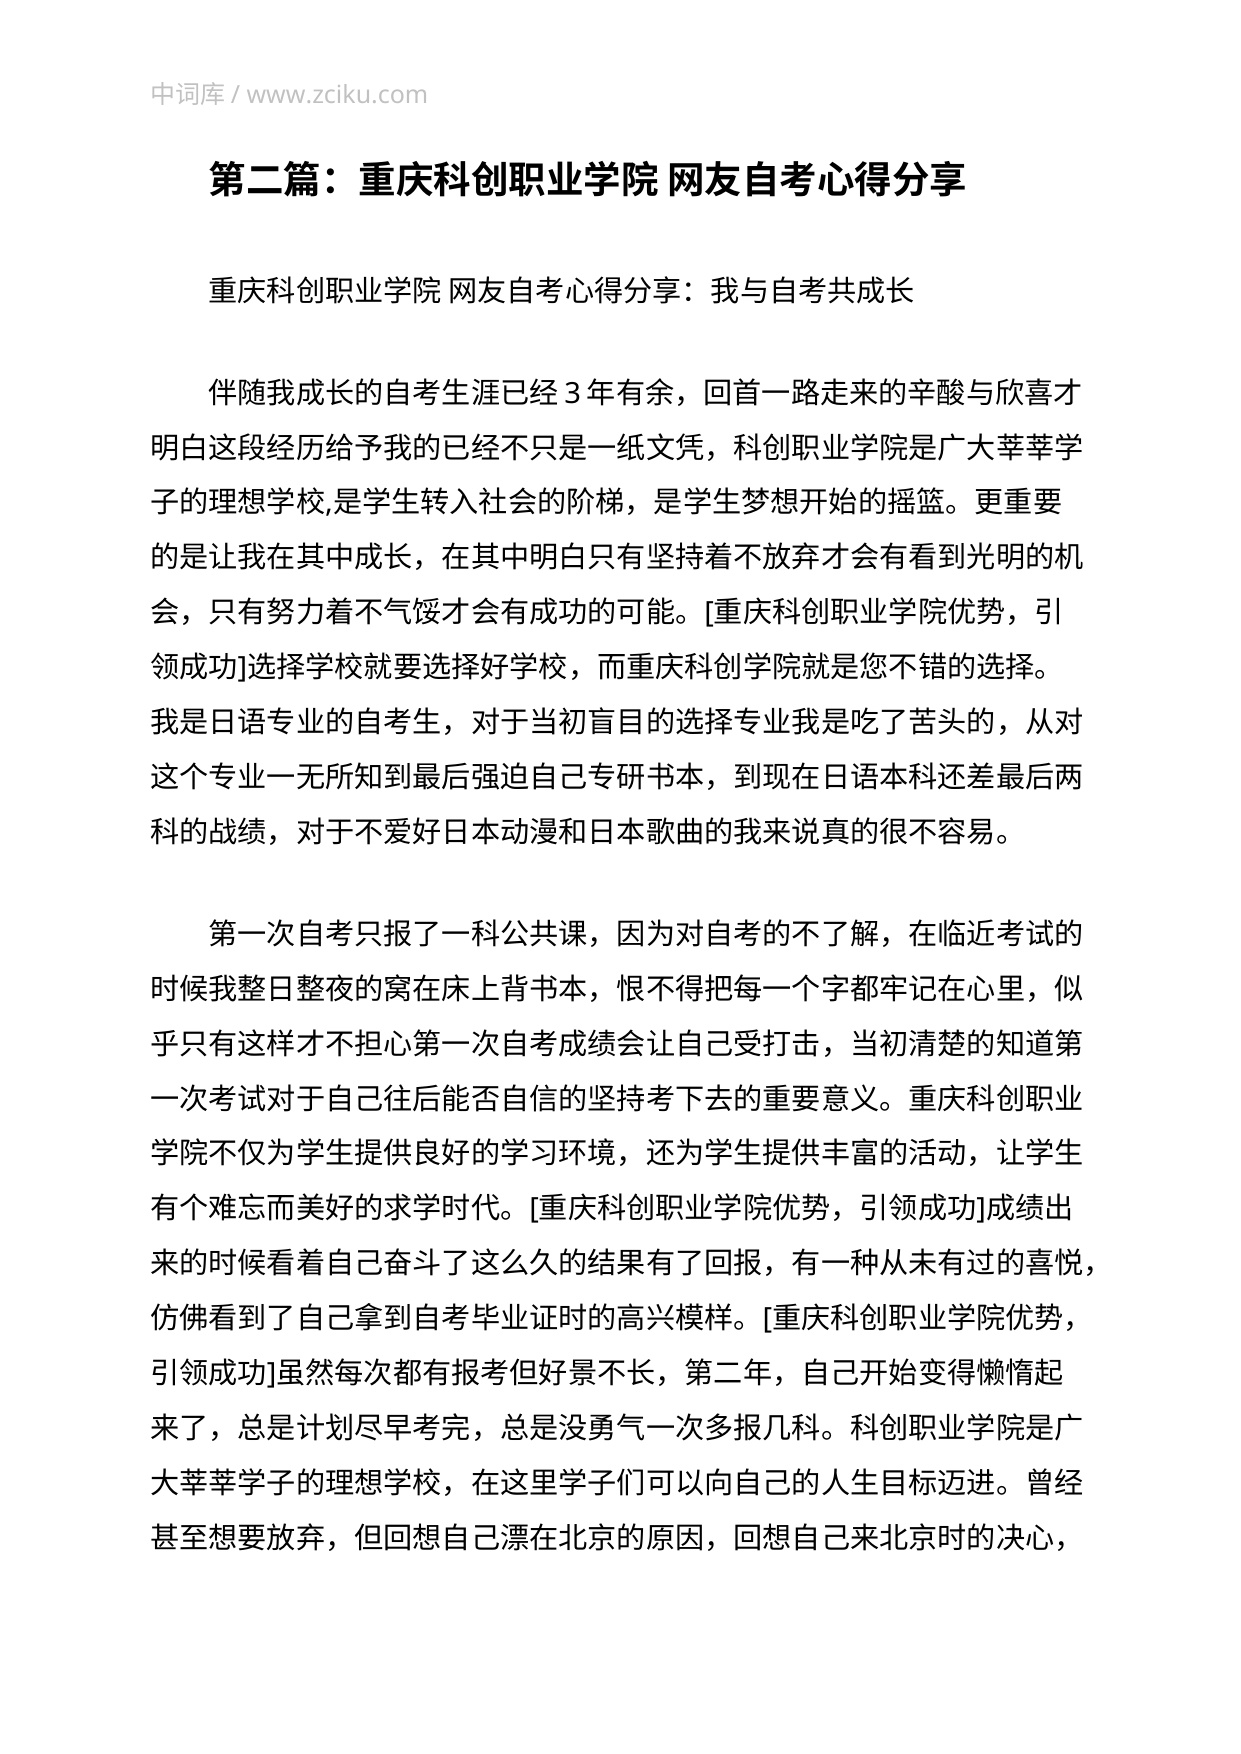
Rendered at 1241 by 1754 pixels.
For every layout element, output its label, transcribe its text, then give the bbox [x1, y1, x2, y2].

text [150, 911, 1090, 1557]
text 重庆科创职业学院 网友自考心得分享：我与自考共成长 [150, 267, 1090, 310]
text 伴随我成长的自考生涯已经3年有余，回首一路走来的辛酸与欣喜才明白这段经历给予我的已经不只是一纸文凭，科创职业学院是广大莘莘学子的理想学校,是学生转入社会的阶梯，是学生梦想开始的摇篮。更重要的是让我在其中成长，在其中明白只有坚持着不放弃才会有看到光明的机会，只有努力着不气馁才会有成功的可能。[重庆科创职业学院优势，引领成功]选择学校就要选择好学校，而重庆科创学院就是您不错的选择。我是日语专业的自考生，对于当初盲目的选择专业我是吃了苦头的，从对这个专业一无所知到最后强迫自己专研书本，到现在日语本科还差最后两科的战绩，对于不爱好日本动漫和日本歌曲的我来说真的很不容易。 [150, 369, 1090, 851]
text 第二篇：重庆科创职业学院 网友自考心得分享 [150, 150, 1090, 204]
